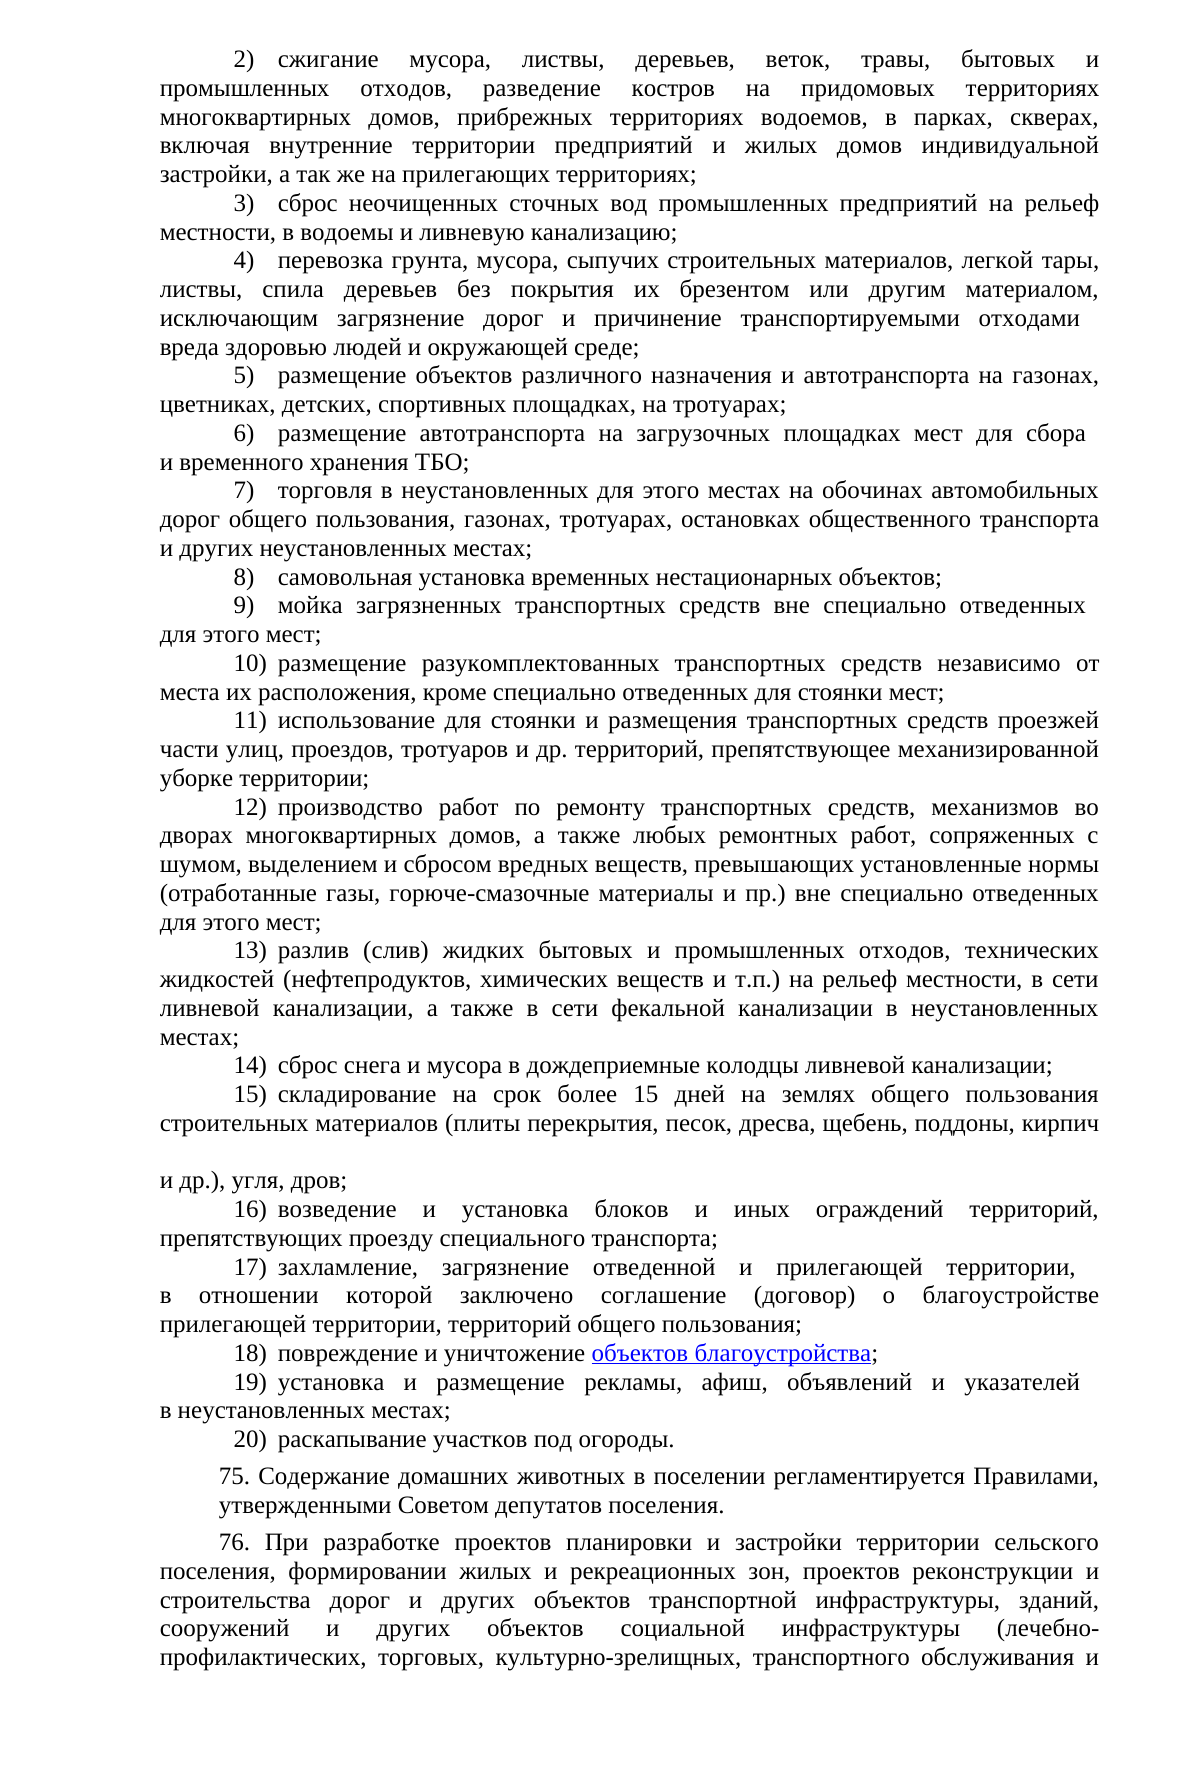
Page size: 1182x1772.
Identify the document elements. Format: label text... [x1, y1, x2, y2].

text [159, 1527, 1100, 1671]
list использование для стоянки и размещения транспортных средств проезжей части улиц, проездов, тротуаров и др. территорий, препятствующее механизированной уборке территории; [159, 706, 1100, 792]
text 75. Содержание домашних животных в поселении регламентируется Правилами, утвержденными Советом депутатов поселения. [219, 1461, 1100, 1519]
list размещение автотранспорта на загрузочных площадках мест для сбора и временного хранения ТБО; [159, 418, 1100, 476]
list производство работ по ремонту транспортных средств, механизмов во дворах многоквартирных домов, а также любых ремонтных работ, сопряженных с шумом, выделением и сбросом вредных веществ, превышающих установленные нормы (отработанные газы, горюче-смазочные материалы и пр.) вне специально отведенных для этого мест; [159, 792, 1100, 936]
list мойка загрязненных транспортных средств вне специально отведенных для этого мест; [159, 591, 1100, 648]
list возведение и установка блоков и иных ограждений территорий, препятствующих проезду специального транспорта; [159, 1194, 1100, 1252]
list размещение разукомплектованных транспортных средств независимо от места их расположения, кроме специально отведенных для стоянки мест; [159, 648, 1100, 706]
list торговля в неустановленных для этого местах на обочинах автомобильных дорог общего пользования, газонах, тротуарах, остановках общественного транспорта и других неустановленных местах; [159, 476, 1100, 562]
list складирование на срок более 15 дней на землях общего пользования строительных материалов (плиты перекрытия, песок, дресва, щебень, поддоны, кирпич и др.), угля, дров; [159, 1079, 1100, 1194]
list сброс снега и мусора в дождеприемные колодцы ливневой канализации; [159, 1051, 1100, 1079]
list перевозка грунта, мусора, сыпучих строительных материалов, легкой тары, листвы, спила деревьев без покрытия их брезентом или другим материалом, исключающим загрязнение дорог и причинение транспортируемыми отходами вреда здоровью людей и окружающей среде; [159, 246, 1100, 361]
list установка и размещение рекламы, афиш, объявлений и указателей в неустановленных местах; [159, 1367, 1100, 1424]
list разлив (слив) жидких бытовых и промышленных отходов, технических жидкостей (нефтепродуктов, химических веществ и т.п.) на рельеф местности, в сети ливневой канализации, а также в сети фекальной канализации в неустановленных местах; [159, 936, 1100, 1051]
list самовольная установка временных нестационарных объектов; [159, 562, 1100, 591]
list раскапывание участков под огороды. [159, 1424, 1100, 1453]
list захламление, загрязнение отведенной и прилегающей территории, в отношении которой заключено соглашение (договор) о благоустройстве прилегающей территории, территорий общего пользования; [159, 1252, 1100, 1338]
list размещение объектов различного назначения и автотранспорта на газонах, цветниках, детских, спортивных площадках, на тротуарах; [159, 361, 1100, 418]
list сжигание мусора, листвы, деревьев, веток, травы, бытовых и промышленных отходов, разведение костров на придомовых территориях многоквартирных домов, прибрежных территориях водоемов, в парках, скверах, включая внутренние территории предприятий и жилых домов индивидуальной застройки, а так же на прилегающих территориях; [159, 44, 1100, 188]
list сброс неочищенных сточных вод промышленных предприятий на рельеф местности, в водоемы и ливневую канализацию; [159, 188, 1100, 246]
list повреждение и уничтожение объектов благоустройства; [159, 1338, 1100, 1367]
